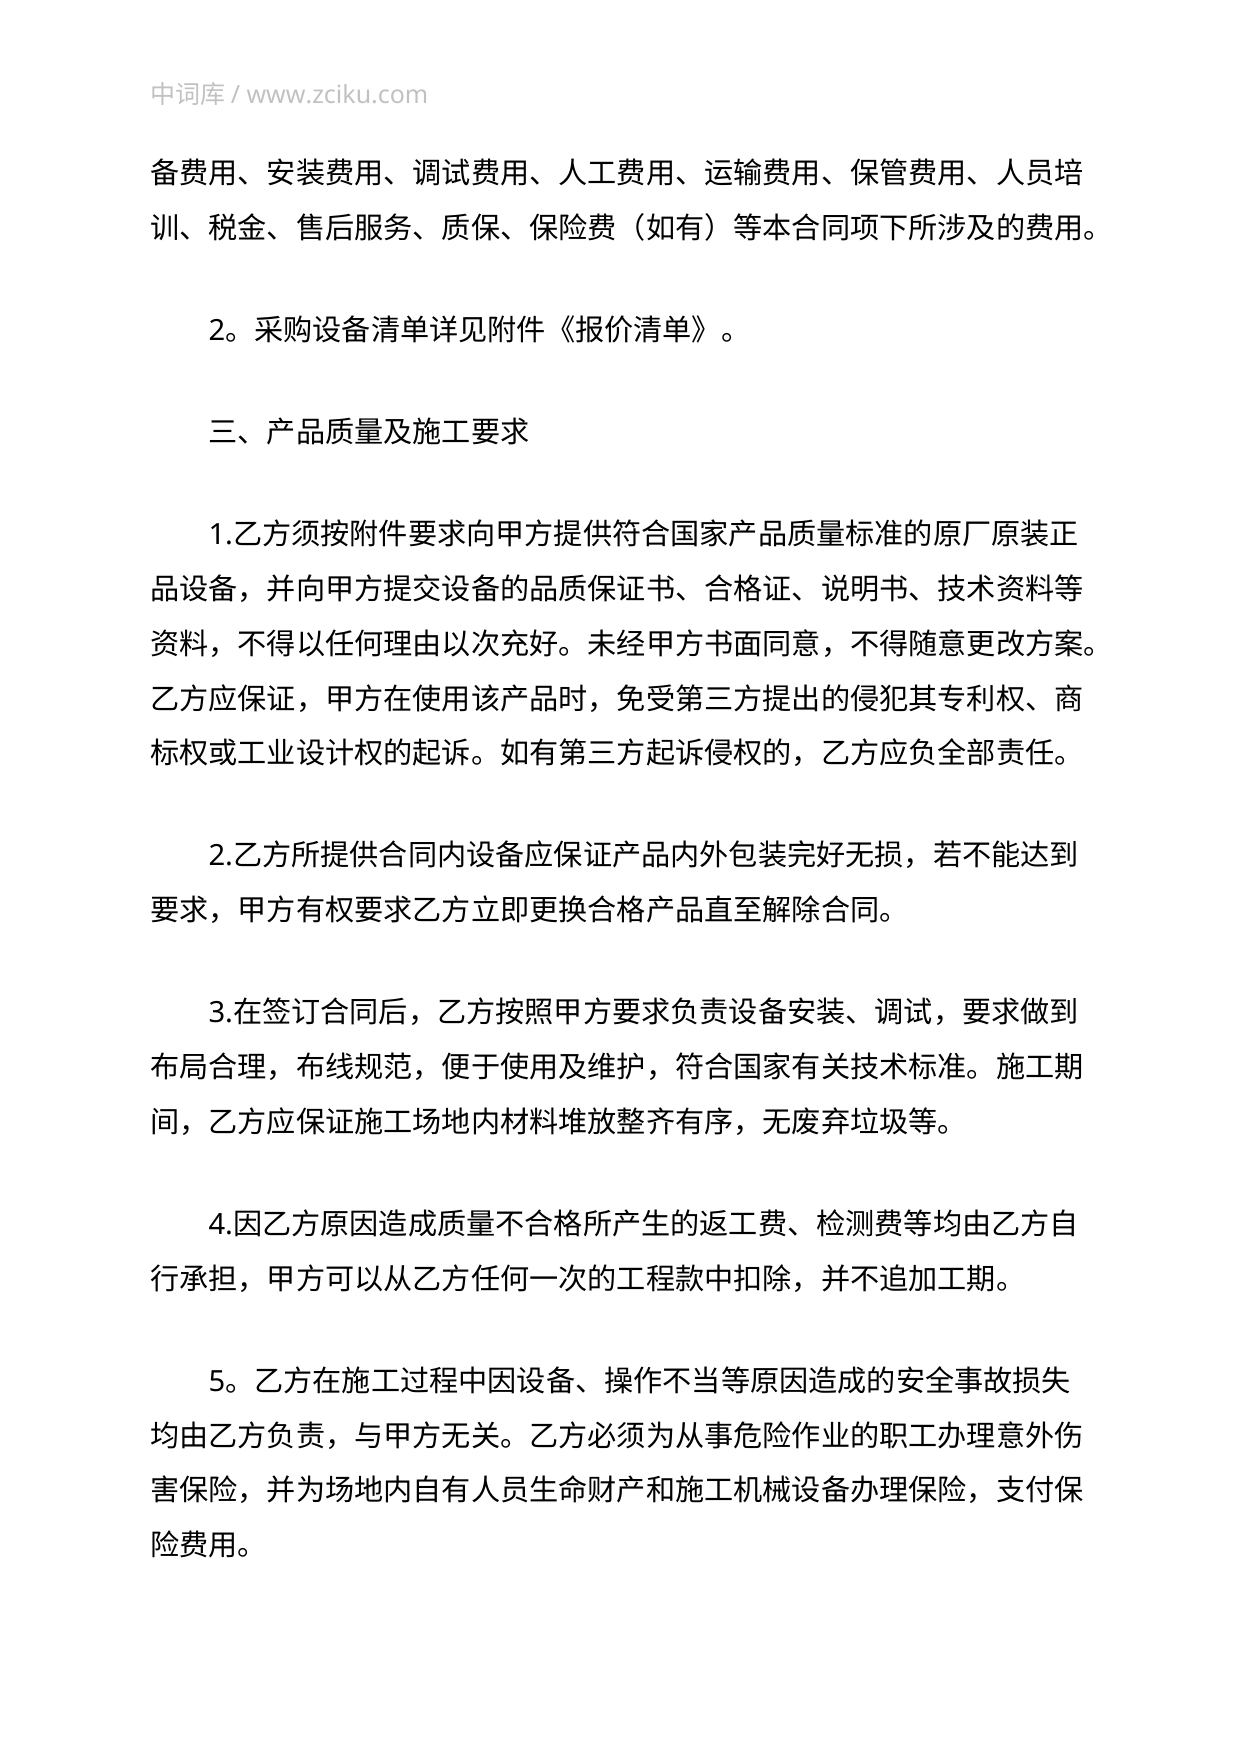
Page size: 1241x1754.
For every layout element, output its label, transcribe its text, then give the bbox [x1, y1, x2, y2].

text 3.在签订合同后，乙方按照甲方要求负责设备安装、调试，要求做到布局合理，布线规范，便于使用及维护，符合国家有关技术标准。施工期间，乙方应保证施工场地内材料堆放整齐有序，无废弃垃圾等。 [150, 989, 1090, 1141]
text 2.乙方所提供合同内设备应保证产品内外包装完好无损，若不能达到要求，甲方有权要求乙方立即更换合格产品直至解除合同。 [150, 832, 1090, 929]
text 三、产品质量及施工要求 [150, 409, 1090, 451]
text 2。采购设备清单详见附件《报价清单》。 [150, 307, 1090, 349]
text 5。乙方在施工过程中因设备、操作不当等原因造成的安全事故损失均由乙方负责，与甲方无关。乙方必须为从事危险作业的职工办理意外伤害保险，并为场地内自有人员生命财产和施工机械设备办理保险，支付保险费用。 [150, 1357, 1090, 1564]
text 1.乙方须按附件要求向甲方提供符合国家产品质量标准的原厂原装正品设备，并向甲方提交设备的品质保证书、合格证、说明书、技术资料等资料，不得以任何理由以次充好。未经甲方书面同意，不得随意更改方案。乙方应保证，甲方在使用该产品时，免受第三方提出的侵犯其专利权、商标权或工业设计权的起诉。如有第三方起诉侵权的，乙方应负全部责任。 [150, 510, 1090, 772]
text 4.因乙方原因造成质量不合格所产生的返工费、检测费等均由乙方自行承担，甲方可以从乙方任何一次的工程款中扣除，并不追加工期。 [150, 1200, 1090, 1298]
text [150, 150, 1090, 247]
